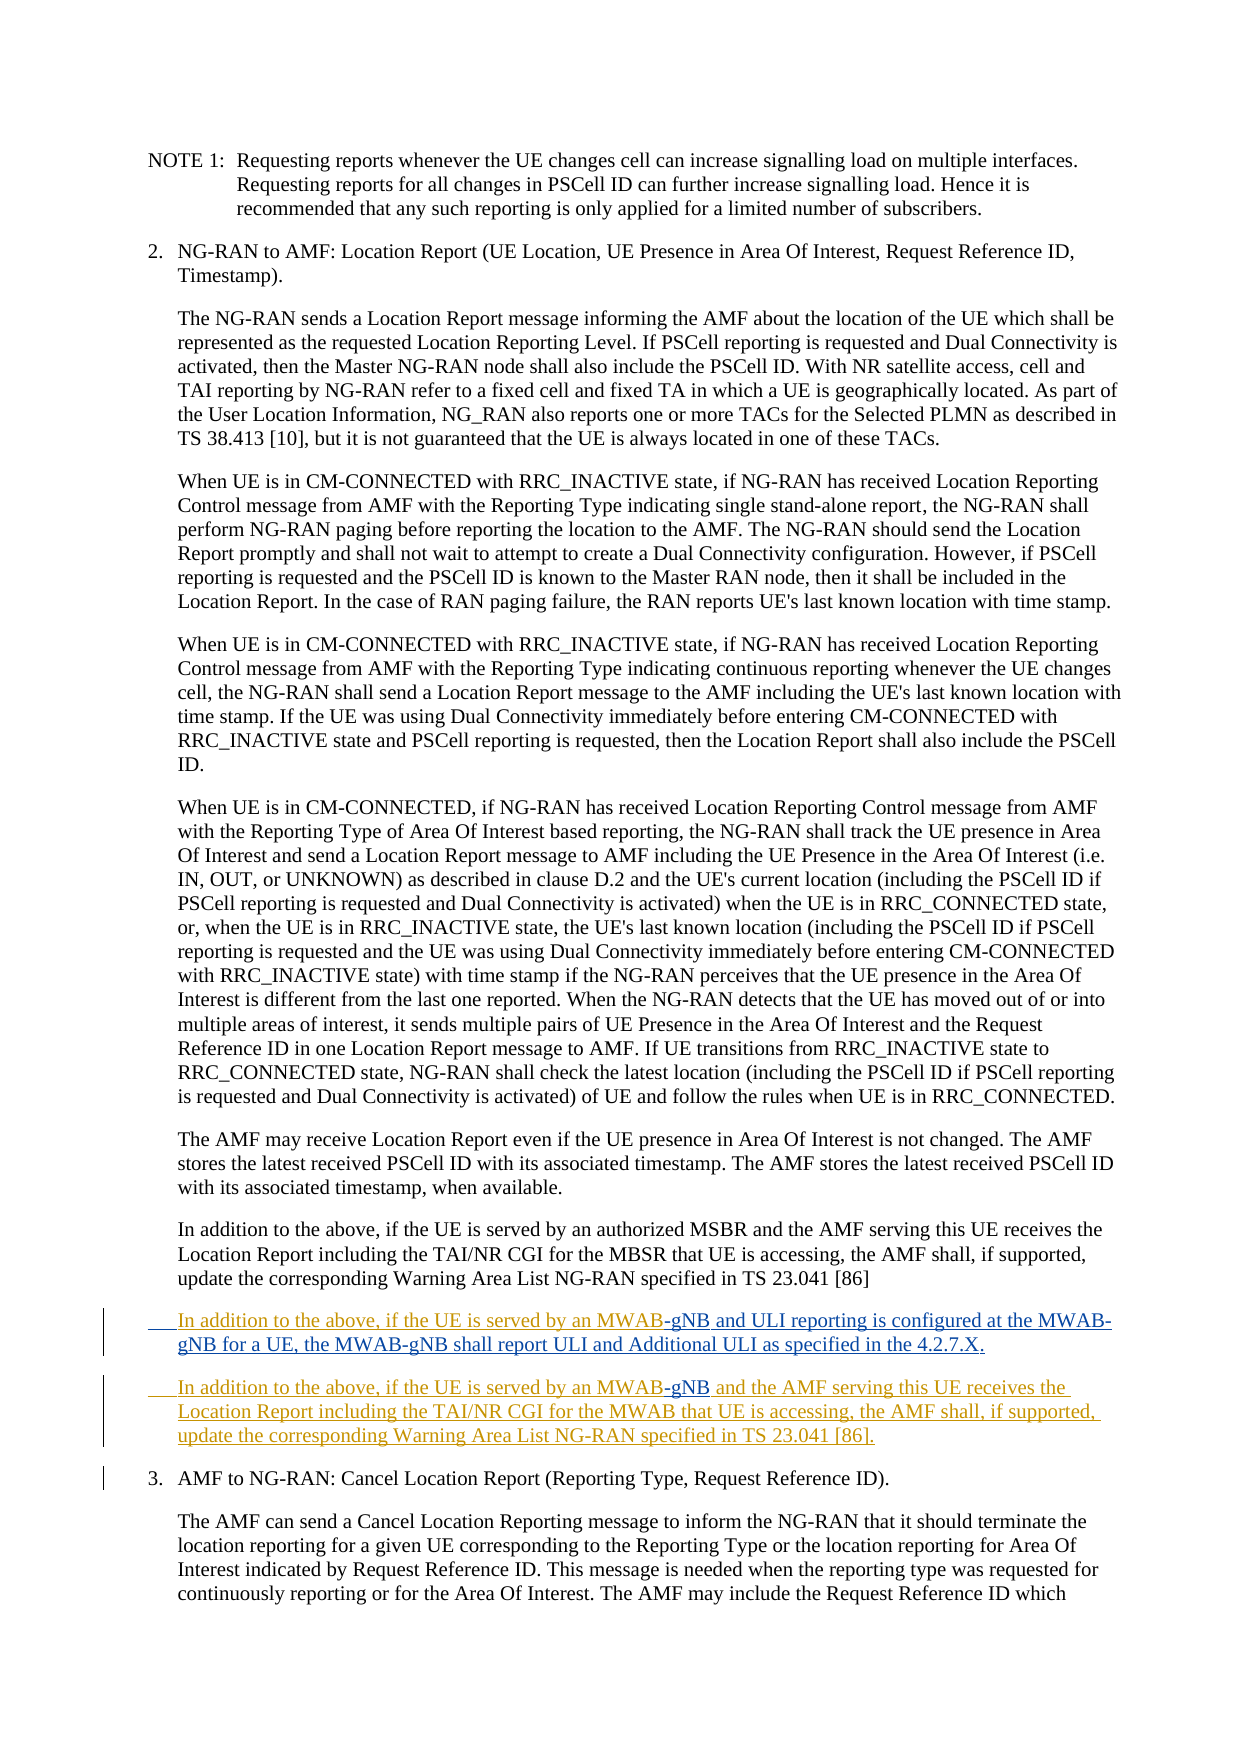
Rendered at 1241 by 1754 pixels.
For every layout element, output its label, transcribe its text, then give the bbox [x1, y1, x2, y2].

text In addition to the above, if the UE is served by an authorized MSBR and the AMF serving this UE receives the Location Report including the TAI/NR CGI for the MBSR that UE is accessing, the AMF shall, if supported, update the corresponding Warning Area List NG-RAN specified in TS 23.041 [86] [148, 1217, 1122, 1289]
text 3. AMF to NG-RAN: Cancel Location Report (Reporting Type, Request Reference ID). [148, 1466, 1122, 1490]
text 2. NG-RAN to AMF: Location Report (UE Location, UE Presence in Area Of Interest, Request Reference ID, Timestamp). [148, 239, 1122, 287]
text The NG-RAN sends a Location Report message informing the AMF about the location of the UE which shall be represented as the requested Location Reporting Level. If PSCell reporting is requested and Dual Connectivity is activated, then the Master NG-RAN node shall also include the PSCell ID. With NR satellite access, cell and TAI reporting by NG-RAN refer to a fixed cell and fixed TA in which a UE is geographically located. As part of the User Location Information, NG_RAN also reports one or more TACs for the Selected PLMN as described in TS 38.413 [10], but it is not guaranteed that the UE is always located in one of these TACs. [148, 306, 1122, 450]
text The AMF may receive Location Report even if the UE presence in Area Of Interest is not changed. The AMF stores the latest received PSCell ID with its associated timestamp. The AMF stores the latest received PSCell ID with its associated timestamp, when available. [148, 1126, 1122, 1199]
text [148, 1509, 1122, 1605]
text When UE is in CM-CONNECTED with RRC_INACTIVE state, if NG-RAN has received Location Reporting Control message from AMF with the Reporting Type indicating continuous reporting whenever the UE changes cell, the NG-RAN shall send a Location Report message to the AMF including the UE's last known location with time stamp. If the UE was using Dual Connectivity immediately before entering CM-CONNECTED with RRC_INACTIVE state and PSCell reporting is requested, then the Location Report shall also include the PSCell ID. [148, 632, 1122, 776]
text When UE is in CM-CONNECTED, if NG-RAN has received Location Reporting Control message from AMF with the Reporting Type of Area Of Interest based reporting, the NG-RAN shall track the UE presence in Area Of Interest and send a Location Report message to AMF including the UE Presence in the Area Of Interest (i.e. IN, OUT, or UNKNOWN) as described in clause D.2 and the UE's current location (including the PSCell ID if PSCell reporting is requested and Dual Connectivity is activated) when the UE is in RRC_CONNECTED state, or, when the UE is in RRC_INACTIVE state, the UE's last known location (including the PSCell ID if PSCell reporting is requested and the UE was using Dual Connectivity immediately before entering CM-CONNECTED with RRC_INACTIVE state) with time stamp if the NG-RAN perceives that the UE presence in the Area Of Interest is different from the last one reported. When the NG-RAN detects that the UE has moved out of or into multiple areas of interest, it sends multiple pairs of UE Presence in the Area Of Interest and the Request Reference ID in one Location Report message to AMF. If UE transitions from RRC_INACTIVE state to RRC_CONNECTED state, NG-RAN shall check the latest location (including the PSCell ID if PSCell reporting is requested and Dual Connectivity is activated) of UE and follow the rules when UE is in RRC_CONNECTED. [148, 795, 1122, 1108]
text When UE is in CM-CONNECTED with RRC_INACTIVE state, if NG-RAN has received Location Reporting Control message from AMF with the Reporting Type indicating single stand-alone report, the NG-RAN shall perform NG-RAN paging before reporting the location to the AMF. The NG-RAN should send the Location Report promptly and shall not wait to attempt to create a Dual Connectivity configuration. However, if PSCell reporting is requested and the PSCell ID is known to the Master RAN node, then it shall be included in the Location Report. In the case of RAN paging failure, the RAN reports UE's last known location with time stamp. [148, 469, 1122, 613]
text NOTE 1: Requesting reports whenever the UE changes cell can increase signalling load on multiple interfaces. Requesting reports for all changes in PSCell ID can further increase signalling load. Hence it is recommended that any such reporting is only applied for a limited number of subscribers. [148, 148, 1122, 220]
